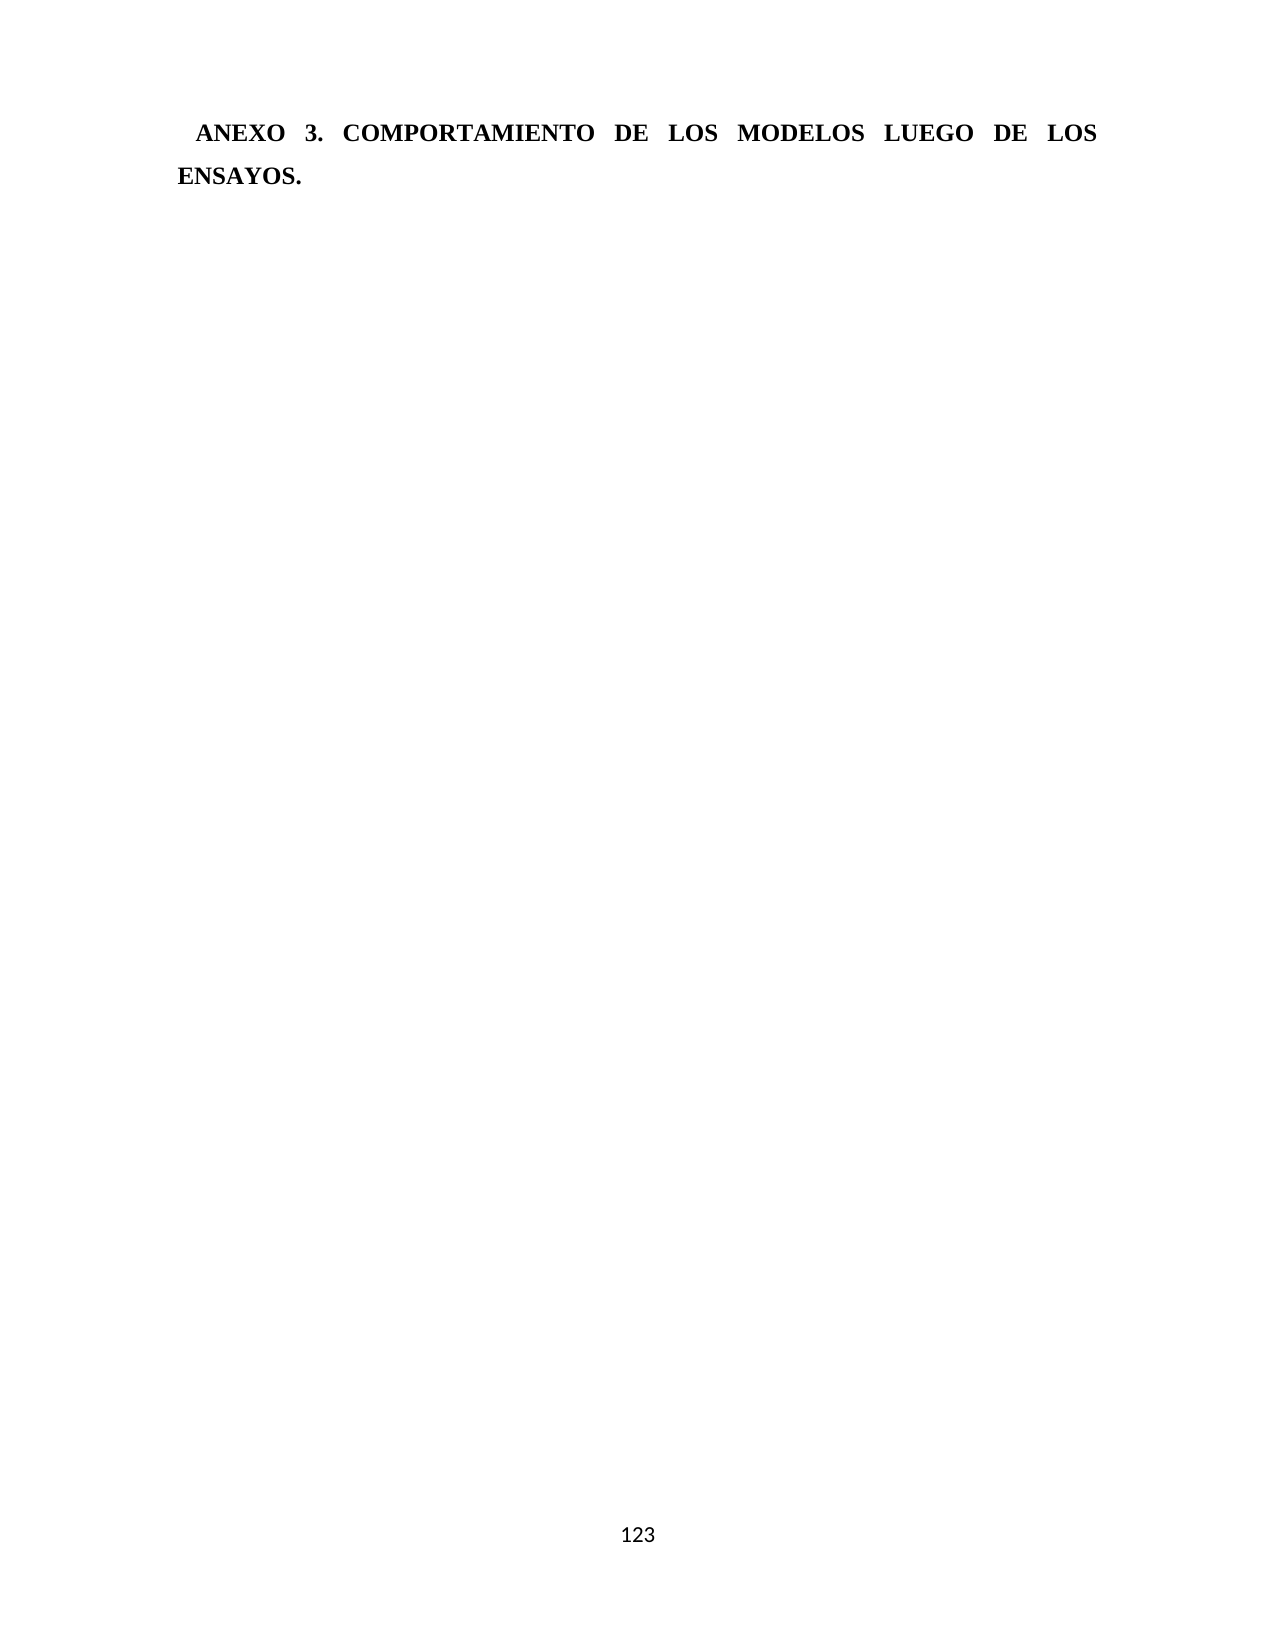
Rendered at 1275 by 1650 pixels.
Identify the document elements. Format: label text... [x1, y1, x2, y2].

list ANEXO 3. COMPORTAMIENTO DE LOS MODELOS LUEGO DE LOS ENSAYOS. [177, 118, 1098, 190]
